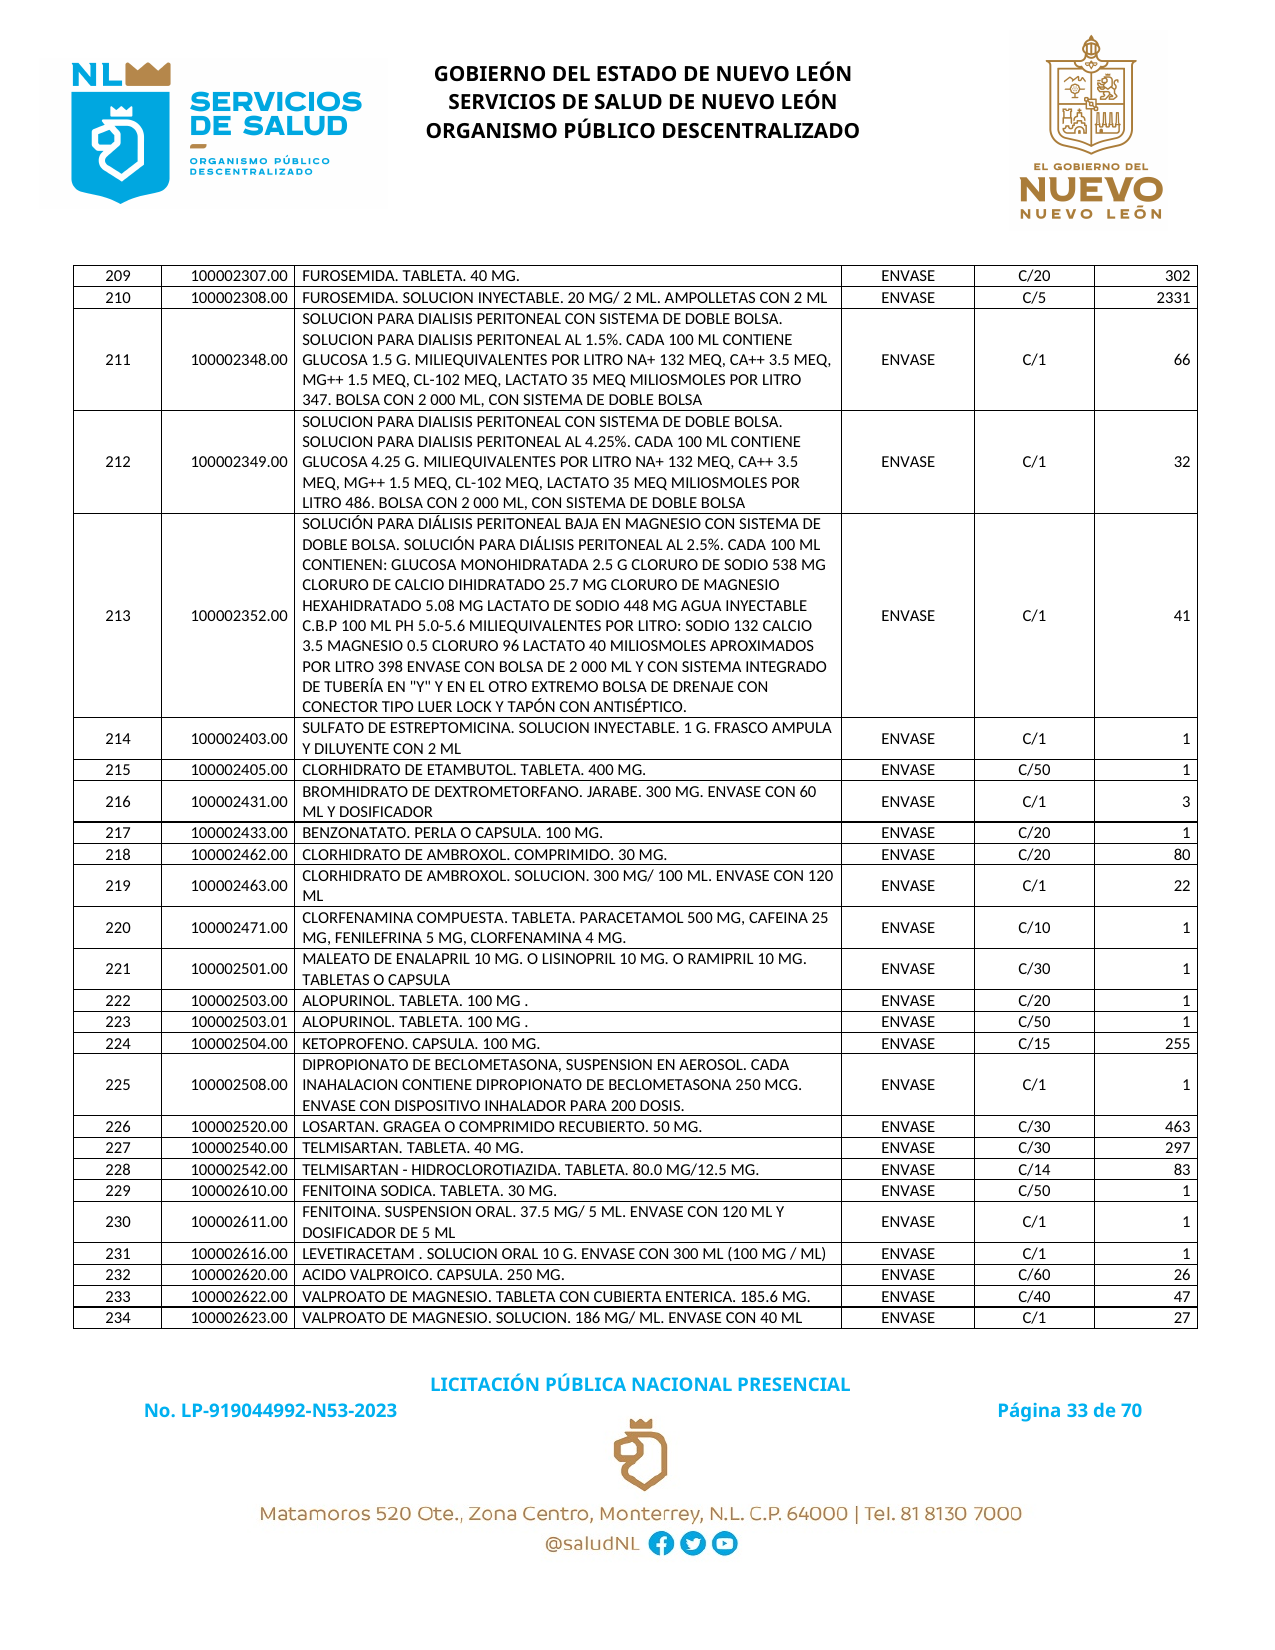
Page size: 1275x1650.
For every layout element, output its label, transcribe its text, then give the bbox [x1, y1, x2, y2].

table_cell 100002622.00 [162, 1286, 294, 1306]
table_cell 210 [74, 287, 161, 307]
table_cell 47 [1095, 1286, 1197, 1306]
table_cell 100002503.01 [162, 1012, 294, 1032]
table_cell 215 [74, 760, 161, 780]
table_cell 100002611.00 [162, 1202, 294, 1242]
table_cell 1 [1095, 907, 1197, 947]
table_cell 83 [1095, 1159, 1197, 1179]
table_cell C/1 [975, 411, 1094, 513]
table_cell C/1 [975, 718, 1094, 758]
table_cell 463 [1095, 1116, 1197, 1137]
table_cell 230 [74, 1202, 161, 1242]
table_cell ENVASE [842, 1054, 974, 1115]
table_cell 100002540.00 [162, 1138, 294, 1158]
table_cell C/30 [975, 949, 1094, 989]
table_cell 41 [1095, 514, 1197, 717]
table_cell SOLUCION PARA DIALISIS PERITONEAL CON SISTEMA DE DOBLE BOLSA. SOLUCION PARA DIALISIS PERITONEAL AL 1.5%. CADA 100 ML CONTIENE GLUCOSA 1.5 G. MILIEQUIVALENTES POR LITRO NA+ 132 MEQ, CA++ 3.5 MEQ, MG++ 1.5 MEQ, CL-102 MEQ, LACTATO 35 MEQ MILIOSMOLES POR LITRO 347. BOLSA CON 2 000 ML, CON SISTEMA DE DOBLE BOLSA [295, 309, 841, 410]
table_cell C/1 [975, 1054, 1094, 1115]
table_cell 234 [74, 1308, 161, 1328]
table_cell VALPROATO DE MAGNESIO. SOLUCION. 186 MG/ ML. ENVASE CON 40 ML [295, 1308, 841, 1328]
table_cell MALEATO DE ENALAPRIL 10 MG. O LISINOPRIL 10 MG. O RAMIPRIL 10 MG. TABLETAS O CAPSULA [295, 949, 841, 989]
table_cell ENVASE [842, 1180, 974, 1201]
table_cell C/1 [975, 1308, 1094, 1328]
table_cell C/50 [975, 1180, 1094, 1201]
table_cell 100002620.00 [162, 1265, 294, 1285]
table_cell 1 [1095, 1180, 1197, 1201]
table_cell SOLUCION PARA DIALISIS PERITONEAL CON SISTEMA DE DOBLE BOLSA. SOLUCION PARA DIALISIS PERITONEAL AL 4.25%. CADA 100 ML CONTIENE GLUCOSA 4.25 G. MILIEQUIVALENTES POR LITRO NA+ 132 MEQ, CA++ 3.5 MEQ, MG++ 1.5 MEQ, CL-102 MEQ, LACTATO 35 MEQ MILIOSMOLES POR LITRO 486. BOLSA CON 2 000 ML, CON SISTEMA DE DOBLE BOLSA [295, 411, 841, 513]
table_cell 209 [74, 266, 161, 286]
picture [38, 58, 388, 209]
table_cell ENVASE [842, 844, 974, 864]
table_cell 100002616.00 [162, 1243, 294, 1264]
table_cell 217 [74, 823, 161, 843]
table_cell TELMISARTAN. TABLETA. 40 MG. [295, 1138, 841, 1158]
table_cell SOLUCIÓN PARA DIÁLISIS PERITONEAL BAJA EN MAGNESIO CON SISTEMA DE DOBLE BOLSA. SOLUCIÓN PARA DIÁLISIS PERITONEAL AL 2.5%. CADA 100 ML CONTIENEN: GLUCOSA MONOHIDRATADA 2.5 G CLORURO DE SODIO 538 MG CLORURO DE CALCIO DIHIDRATADO 25.7 MG CLORURO DE MAGNESIO HEXAHIDRATADO 5.08 MG LACTATO DE SODIO 448 MG AGUA INYECTABLE C.B.P 100 ML PH 5.0-5.6 MILIEQUIVALENTES POR LITRO: SODIO 132 CALCIO 3.5 MAGNESIO 0.5 CLORURO 96 LACTATO 40 MILIOSMOLES APROXIMADOS POR LITRO 398 ENVASE CON BOLSA DE 2 000 ML Y CON SISTEMA INTEGRADO DE TUBERÍA EN "Y" Y EN EL OTRO EXTREMO BOLSA DE DRENAJE CON CONECTOR TIPO LUER LOCK Y TAPÓN CON ANTISÉPTICO. [295, 514, 841, 717]
table_cell ENVASE [842, 718, 974, 758]
table_cell ENVASE [842, 823, 974, 843]
table_cell 100002610.00 [162, 1180, 294, 1201]
table_cell 233 [74, 1286, 161, 1306]
table_cell FENITOINA SODICA. TABLETA. 30 MG. [295, 1180, 841, 1201]
table_cell 1 [1095, 1243, 1197, 1264]
table_cell ENVASE [842, 1138, 974, 1158]
table_cell ENVASE [842, 760, 974, 780]
table_cell 218 [74, 844, 161, 864]
table_cell ENVASE [842, 865, 974, 906]
table_cell 1 [1095, 760, 1197, 780]
table_cell C/1 [975, 865, 1094, 906]
table_cell ENVASE [842, 1308, 974, 1328]
table_cell 1 [1095, 1202, 1197, 1242]
table_cell C/40 [975, 1286, 1094, 1306]
table_cell 100002501.00 [162, 949, 294, 989]
table_cell 220 [74, 907, 161, 947]
table_cell CLORFENAMINA COMPUESTA. TABLETA. PARACETAMOL 500 MG, CAFEINA 25 MG, FENILEFRINA 5 MG, CLORFENAMINA 4 MG. [295, 907, 841, 947]
table_cell 219 [74, 865, 161, 906]
table_cell 100002431.00 [162, 781, 294, 821]
table_cell 80 [1095, 844, 1197, 864]
table_cell 27 [1095, 1308, 1197, 1328]
table_cell 221 [74, 949, 161, 989]
table_cell 302 [1095, 266, 1197, 286]
table_cell ALOPURINOL. TABLETA. 100 MG . [295, 990, 841, 1011]
table_cell C/1 [975, 1202, 1094, 1242]
table_cell 100002504.00 [162, 1033, 294, 1053]
table_cell ENVASE [842, 781, 974, 821]
table_cell ENVASE [842, 907, 974, 947]
table_cell 297 [1095, 1138, 1197, 1158]
table_cell ALOPURINOL. TABLETA. 100 MG . [295, 1012, 841, 1032]
table_cell 100002403.00 [162, 718, 294, 758]
table_cell TELMISARTAN - HIDROCLOROTIAZIDA. TABLETA. 80.0 MG/12.5 MG. [295, 1159, 841, 1179]
table_cell 100002623.00 [162, 1308, 294, 1328]
table_cell VALPROATO DE MAGNESIO. TABLETA CON CUBIERTA ENTERICA. 185.6 MG. [295, 1286, 841, 1306]
picture [0, 1401, 1272, 1571]
table_cell ENVASE [842, 949, 974, 989]
table_cell 100002503.00 [162, 990, 294, 1011]
table_cell 32 [1095, 411, 1197, 513]
table_cell 100002471.00 [162, 907, 294, 947]
table_cell KETOPROFENO. CAPSULA. 100 MG. [295, 1033, 841, 1053]
table_cell ENVASE [842, 1033, 974, 1053]
table_cell 100002308.00 [162, 287, 294, 307]
table_cell 231 [74, 1243, 161, 1264]
table_cell ENVASE [842, 266, 974, 286]
table_cell 1 [1095, 949, 1197, 989]
table_cell 226 [74, 1116, 161, 1137]
table_cell C/1 [975, 781, 1094, 821]
table_cell 3 [1095, 781, 1197, 821]
table_cell LOSARTAN. GRAGEA O COMPRIMIDO RECUBIERTO. 50 MG. [295, 1116, 841, 1137]
table_cell 100002433.00 [162, 823, 294, 843]
table_cell C/14 [975, 1159, 1094, 1179]
table_cell 100002542.00 [162, 1159, 294, 1179]
table_cell C/1 [975, 1243, 1094, 1264]
table_cell ENVASE [842, 1286, 974, 1306]
table_cell 229 [74, 1180, 161, 1201]
table_cell ACIDO VALPROICO. CAPSULA. 250 MG. [295, 1265, 841, 1285]
table_cell ENVASE [842, 309, 974, 410]
table_cell 211 [74, 309, 161, 410]
table_cell C/15 [975, 1033, 1094, 1053]
table_cell 100002520.00 [162, 1116, 294, 1137]
table_cell 1 [1095, 718, 1197, 758]
table_cell ENVASE [842, 287, 974, 307]
table_cell DIPROPIONATO DE BECLOMETASONA, SUSPENSION EN AEROSOL. CADA INAHALACION CONTIENE DIPROPIONATO DE BECLOMETASONA 250 MCG. ENVASE CON DISPOSITIVO INHALADOR PARA 200 DOSIS. [295, 1054, 841, 1115]
table_cell C/1 [975, 309, 1094, 410]
table_cell C/1 [975, 514, 1094, 717]
table_cell FUROSEMIDA. SOLUCION INYECTABLE. 20 MG/ 2 ML. AMPOLLETAS CON 2 ML [295, 287, 841, 307]
table_cell C/20 [975, 266, 1094, 286]
table_cell C/20 [975, 844, 1094, 864]
table_cell ENVASE [842, 1202, 974, 1242]
table_cell ENVASE [842, 1243, 974, 1264]
table_cell 216 [74, 781, 161, 821]
table_cell FUROSEMIDA. TABLETA. 40 MG. [295, 266, 841, 286]
table_cell 232 [74, 1265, 161, 1285]
table_cell FENITOINA. SUSPENSION ORAL. 37.5 MG/ 5 ML. ENVASE CON 120 ML Y DOSIFICADOR DE 5 ML [295, 1202, 841, 1242]
table_cell 1 [1095, 990, 1197, 1011]
table_cell 100002405.00 [162, 760, 294, 780]
table_cell C/20 [975, 823, 1094, 843]
table_cell 1 [1095, 1054, 1197, 1115]
table_cell CLORHIDRATO DE AMBROXOL. SOLUCION. 300 MG/ 100 ML. ENVASE CON 120 ML [295, 865, 841, 906]
table_cell BROMHIDRATO DE DEXTROMETORFANO. JARABE. 300 MG. ENVASE CON 60 ML Y DOSIFICADOR [295, 781, 841, 821]
table_cell LEVETIRACETAM . SOLUCION ORAL 10 G. ENVASE CON 300 ML (100 MG / ML) [295, 1243, 841, 1264]
table_cell 213 [74, 514, 161, 717]
table_cell C/10 [975, 907, 1094, 947]
table_cell 224 [74, 1033, 161, 1053]
table_cell ENVASE [842, 514, 974, 717]
table_cell 214 [74, 718, 161, 758]
table_cell ENVASE [842, 1159, 974, 1179]
table_cell 22 [1095, 865, 1197, 906]
table_cell 225 [74, 1054, 161, 1115]
table_cell 2331 [1095, 287, 1197, 307]
table_cell 100002348.00 [162, 309, 294, 410]
table_cell 227 [74, 1138, 161, 1158]
table_cell 1 [1095, 823, 1197, 843]
table_cell 222 [74, 990, 161, 1011]
table_cell CLORHIDRATO DE AMBROXOL. COMPRIMIDO. 30 MG. [295, 844, 841, 864]
table_cell 212 [74, 411, 161, 513]
table_cell 255 [1095, 1033, 1197, 1053]
picture [1008, 30, 1169, 231]
table_cell 26 [1095, 1265, 1197, 1285]
table_cell C/5 [975, 287, 1094, 307]
table_cell BENZONATATO. PERLA O CAPSULA. 100 MG. [295, 823, 841, 843]
table_cell C/50 [975, 1012, 1094, 1032]
table_cell ENVASE [842, 1012, 974, 1032]
table_cell 66 [1095, 309, 1197, 410]
table_cell 100002307.00 [162, 266, 294, 286]
table_cell ENVASE [842, 990, 974, 1011]
table_cell 100002349.00 [162, 411, 294, 513]
table_cell C/50 [975, 760, 1094, 780]
table_cell 1 [1095, 1012, 1197, 1032]
table_cell 223 [74, 1012, 161, 1032]
table_cell 228 [74, 1159, 161, 1179]
table_cell C/30 [975, 1116, 1094, 1137]
table_cell 100002352.00 [162, 514, 294, 717]
table_cell SULFATO DE ESTREPTOMICINA. SOLUCION INYECTABLE. 1 G. FRASCO AMPULA Y DILUYENTE CON 2 ML [295, 718, 841, 758]
table_cell C/60 [975, 1265, 1094, 1285]
table_cell CLORHIDRATO DE ETAMBUTOL. TABLETA. 400 MG. [295, 760, 841, 780]
table_cell 100002508.00 [162, 1054, 294, 1115]
table_cell ENVASE [842, 1265, 974, 1285]
table_cell ENVASE [842, 1116, 974, 1137]
table_cell 100002463.00 [162, 865, 294, 906]
table_cell 100002462.00 [162, 844, 294, 864]
table_cell C/30 [975, 1138, 1094, 1158]
table_cell C/20 [975, 990, 1094, 1011]
table_cell ENVASE [842, 411, 974, 513]
